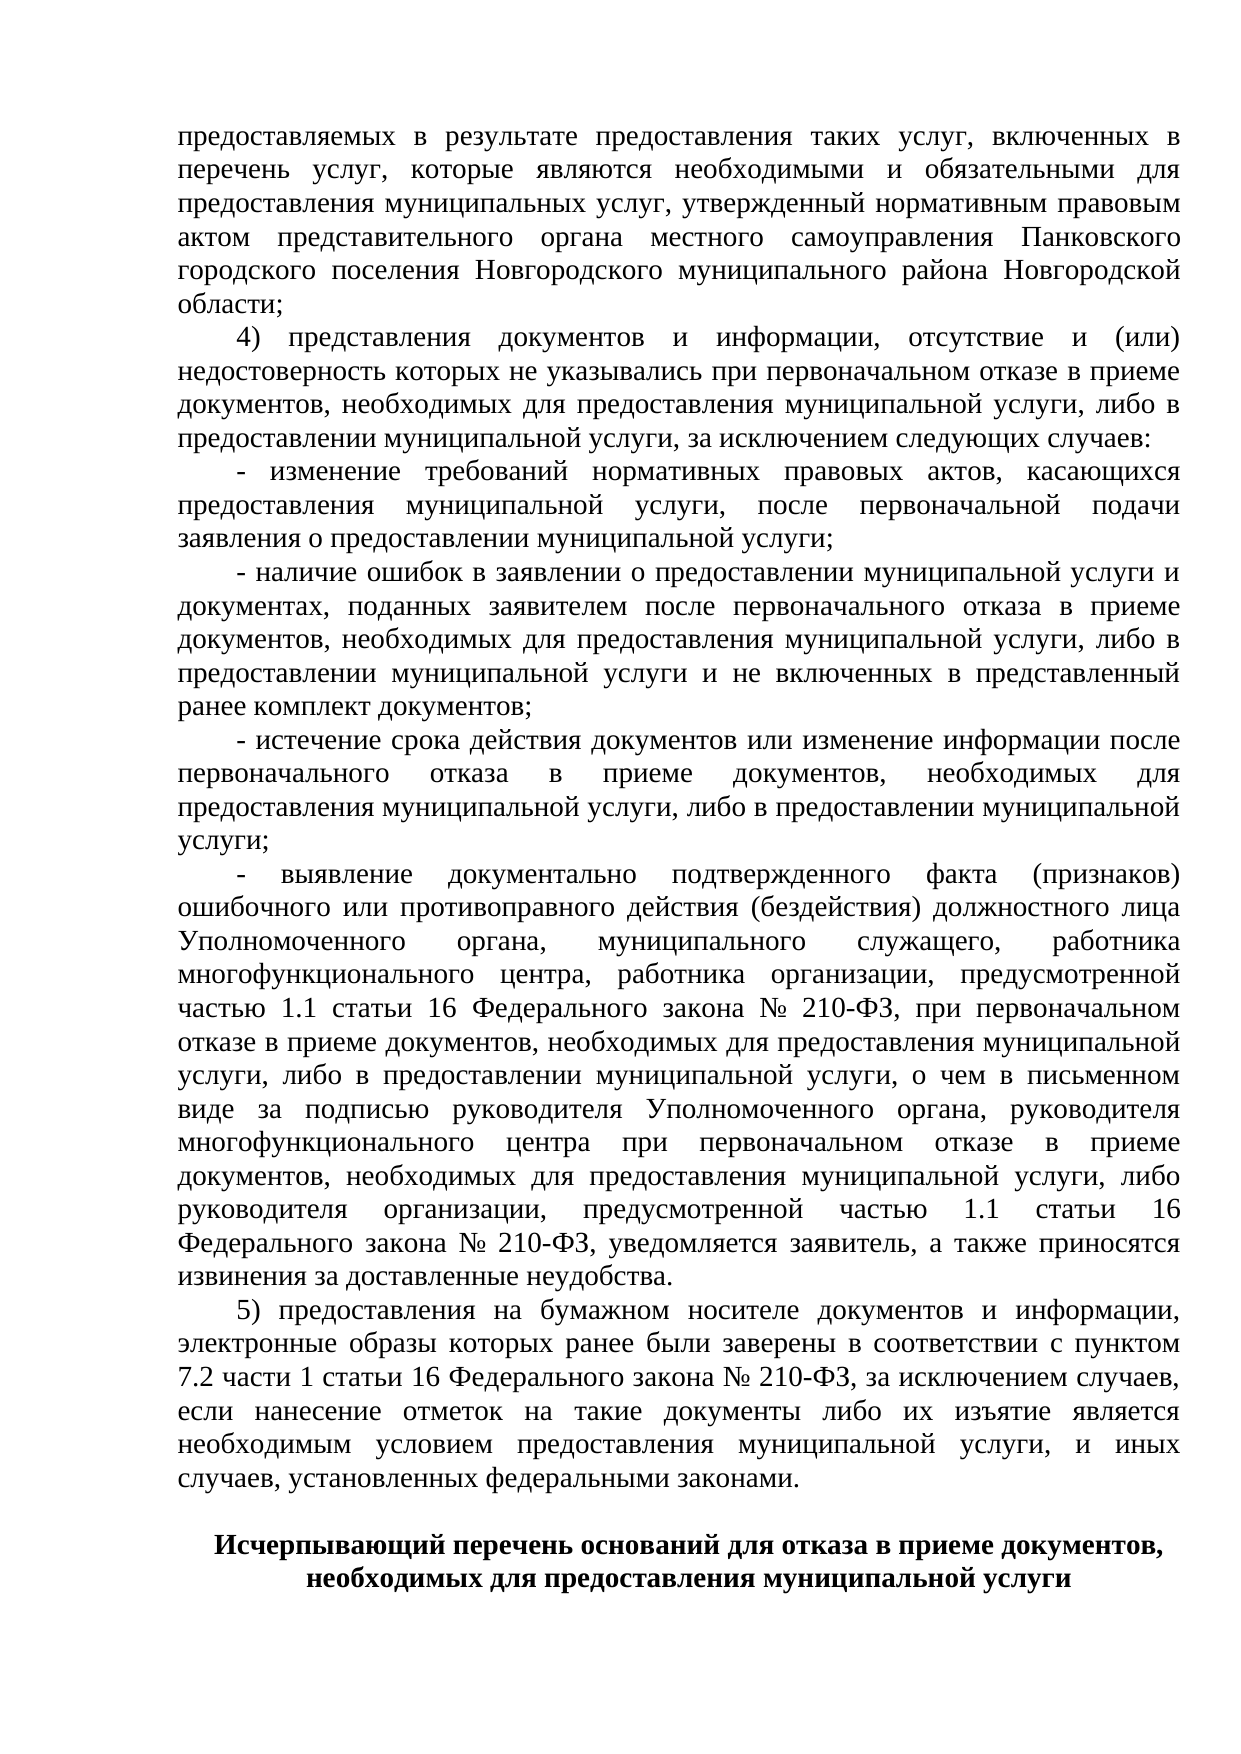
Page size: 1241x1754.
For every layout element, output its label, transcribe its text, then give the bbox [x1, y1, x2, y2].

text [177, 118, 1181, 319]
text 5) предоставления на бумажном носителе документов и информации, электронные образы которых ранее были заверены в соответствии с пунктом 7.2 части 1 статьи 16 Федерального закона № 210-ФЗ, за исключением случаев, если нанесение отметок на такие документы либо их изъятие является необходимым условием предоставления муниципальной услуги, и иных случаев, установленных федеральными законами. [177, 1292, 1181, 1493]
text - наличие ошибок в заявлении о предоставлении муниципальной услуги и документах, поданных заявителем после первоначального отказа в приеме документов, необходимых для предоставления муниципальной услуги, либо в предоставлении муниципальной услуги и не включенных в представленный ранее комплект документов; [177, 554, 1181, 722]
text 4) представления документов и информации, отсутствие и (или) недостоверность которых не указывались при первоначальном отказе в приеме документов, необходимых для предоставления муниципальной услуги, либо в предоставлении муниципальной услуги, за исключением следующих случаев: [177, 319, 1181, 453]
text - выявление документально подтвержденного факта (признаков) ошибочного или противоправного действия (бездействия) должностного лица Уполномоченного органа, муниципального служащего, работника многофункционального центра, работника организации, предусмотренной частью 1.1 статьи 16 Федерального закона № 210-ФЗ, при первоначальном отказе в приеме документов, необходимых для предоставления муниципальной услуги, либо в предоставлении муниципальной услуги, о чем в письменном виде за подписью руководителя Уполномоченного органа, руководителя многофункционального центра при первоначальном отказе в приеме документов, необходимых для предоставления муниципальной услуги, либо руководителя организации, предусмотренной частью 1.1 статьи 16 Федерального закона № 210-ФЗ, уведомляется заявитель, а также приносятся извинения за доставленные неудобства. [177, 856, 1181, 1292]
text - истечение срока действия документов или изменение информации после первоначального отказа в приеме документов, необходимых для предоставления муниципальной услуги, либо в предоставлении муниципальной услуги; [177, 722, 1181, 856]
text - изменение требований нормативных правовых актов, касающихся предоставления муниципальной услуги, после первоначальной подачи заявления о предоставлении муниципальной услуги; [177, 453, 1181, 554]
subtitle Исчерпывающий перечень оснований для отказа в приеме документов, необходимых для предоставления муниципальной услуги [197, 1527, 1181, 1594]
